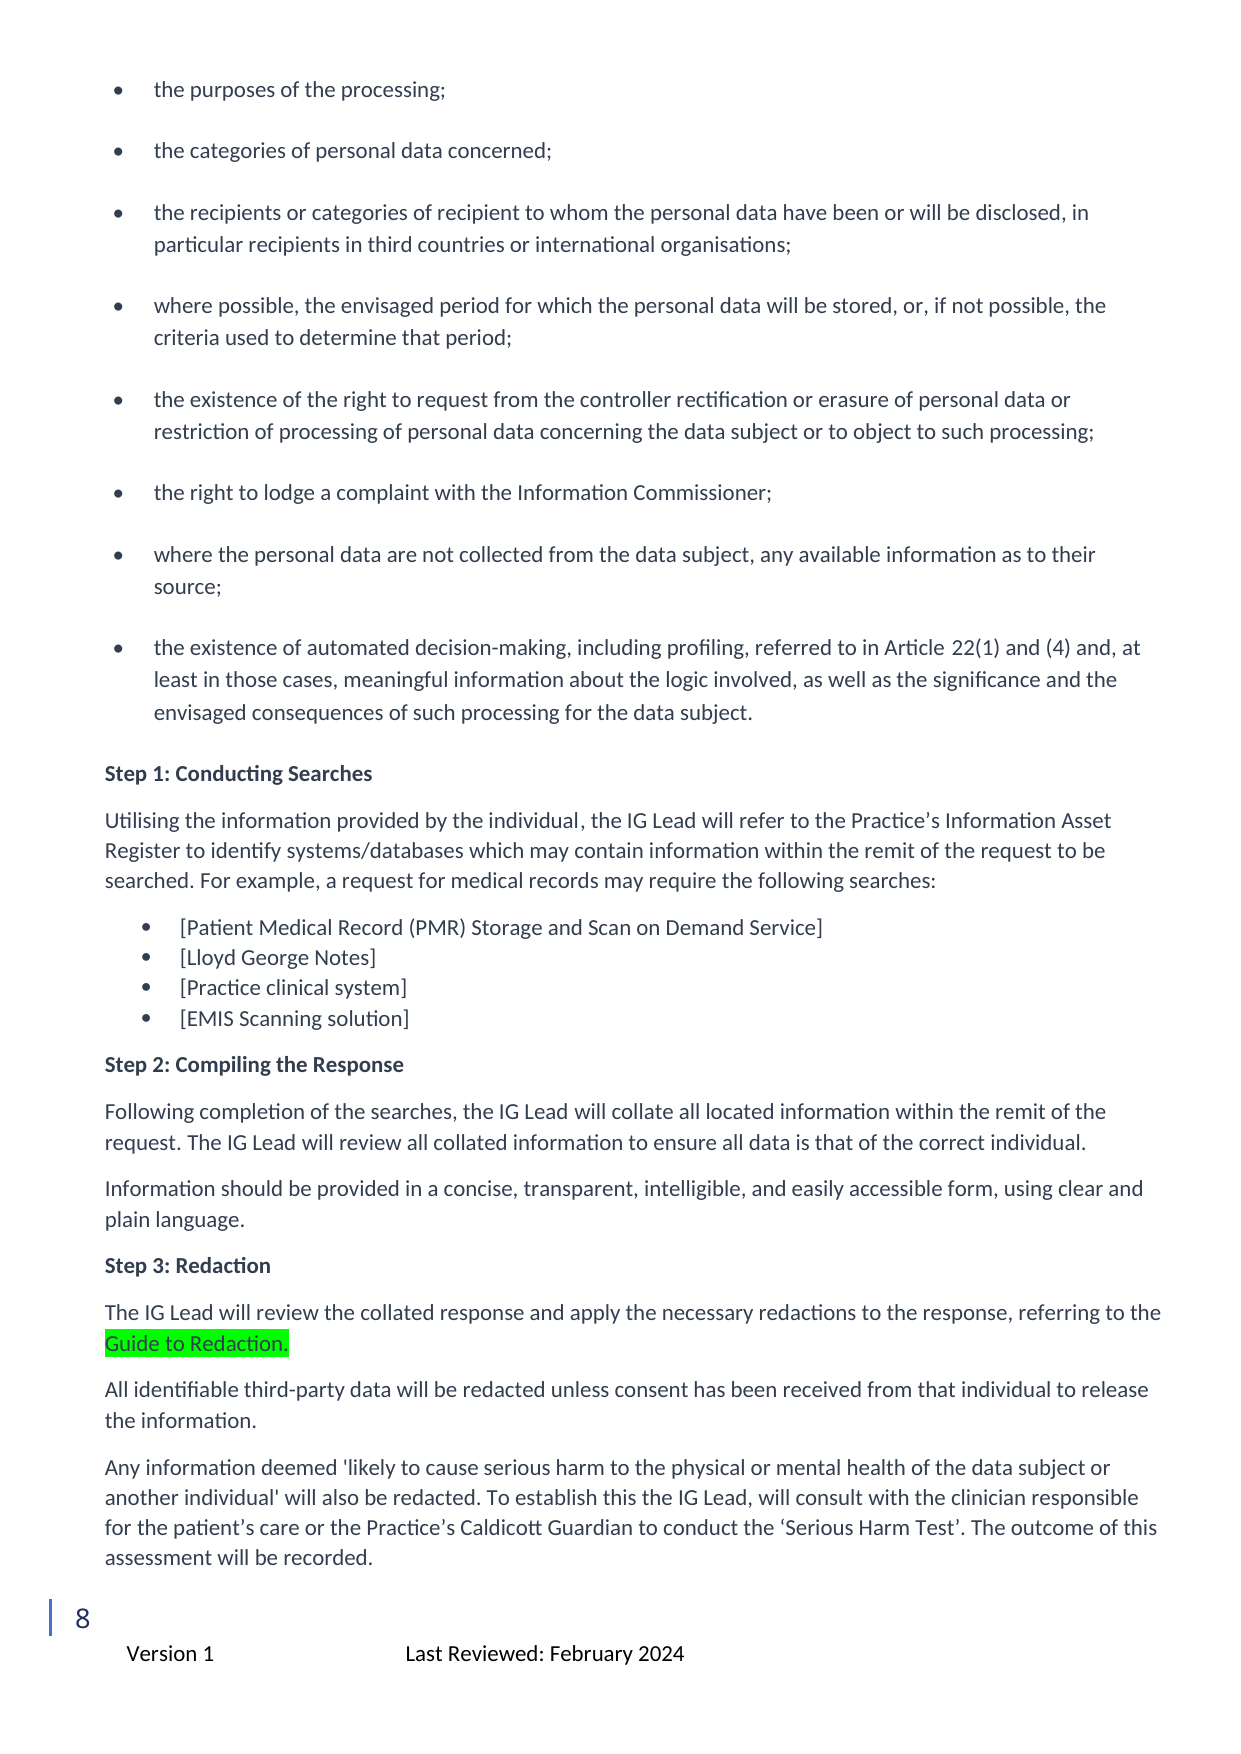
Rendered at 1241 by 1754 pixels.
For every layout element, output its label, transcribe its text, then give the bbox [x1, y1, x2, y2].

text Step 2: Compiling the Response [104, 1051, 1165, 1079]
list the existence of automated decision-making, including profiling, referred to in Article 22(1) and (4) and, at least in those cases, meaningful information about the logic involved, as well as the significance and the envisaged consequences of such processing for the data subject. [112, 633, 1165, 726]
list the right to lodge a complaint with the Information Commissioner; [112, 478, 1165, 506]
list where possible, the envisaged period for which the personal data will be stored, or, if not possible, the criteria used to determine that period; [112, 291, 1165, 351]
list the existence of the right to request from the controller rectification or erasure of personal data or restriction of processing of personal data concerning the data subject or to object to such processing; [112, 385, 1165, 445]
list [Patient Medical Record (PMR) Storage and Scan on Demand Service] [142, 913, 1165, 941]
text Step 1: Conducting Searches [104, 759, 1165, 787]
text Following completion of the searches, the IG Lead will collate all located information within the remit of the request. The IG Lead will review all collated information to ensure all data is that of the correct individual. [104, 1097, 1165, 1156]
text The IG Lead will review the collated response and apply the necessary redactions to the response, referring to the Guide to Redaction. [104, 1298, 1165, 1357]
text Any information deemed 'likely to cause serious harm to the physical or mental health of the data subject or another individual' will also be redacted. To establish this the IG Lead, will consult with the clinician responsible for the patient’s care or the Practice’s Caldicott Guardian to conduct the ‘Serious Harm Test’. The outcome of this assessment will be recorded. [104, 1453, 1165, 1571]
text All identifiable third-party data will be redacted unless consent has been received from that individual to release the information. [104, 1376, 1165, 1434]
list where the personal data are not collected from the data subject, any available information as to their source; [112, 540, 1165, 600]
list [Practice clinical system] [142, 973, 1165, 1002]
text Step 3: Redaction [104, 1252, 1165, 1280]
list the purposes of the processing; [112, 75, 1165, 103]
list the categories of personal data concerned; [112, 136, 1165, 164]
list [EMIS Scanning solution] [142, 1004, 1165, 1032]
list [Lloyd George Notes] [142, 943, 1165, 971]
list the recipients or categories of recipient to whom the personal data have been or will be disclosed, in particular recipients in third countries or international organisations; [112, 198, 1165, 258]
text Information should be provided in a concise, transparent, intelligible, and easily accessible form, using clear and plain language. [104, 1174, 1165, 1233]
text Utilising the information provided by the individual, the IG Lead will refer to the Practice’s Information Asset Register to identify systems/databases which may contain information within the remit of the request to be searched. For example, a request for medical records may require the following searches: [104, 806, 1165, 894]
